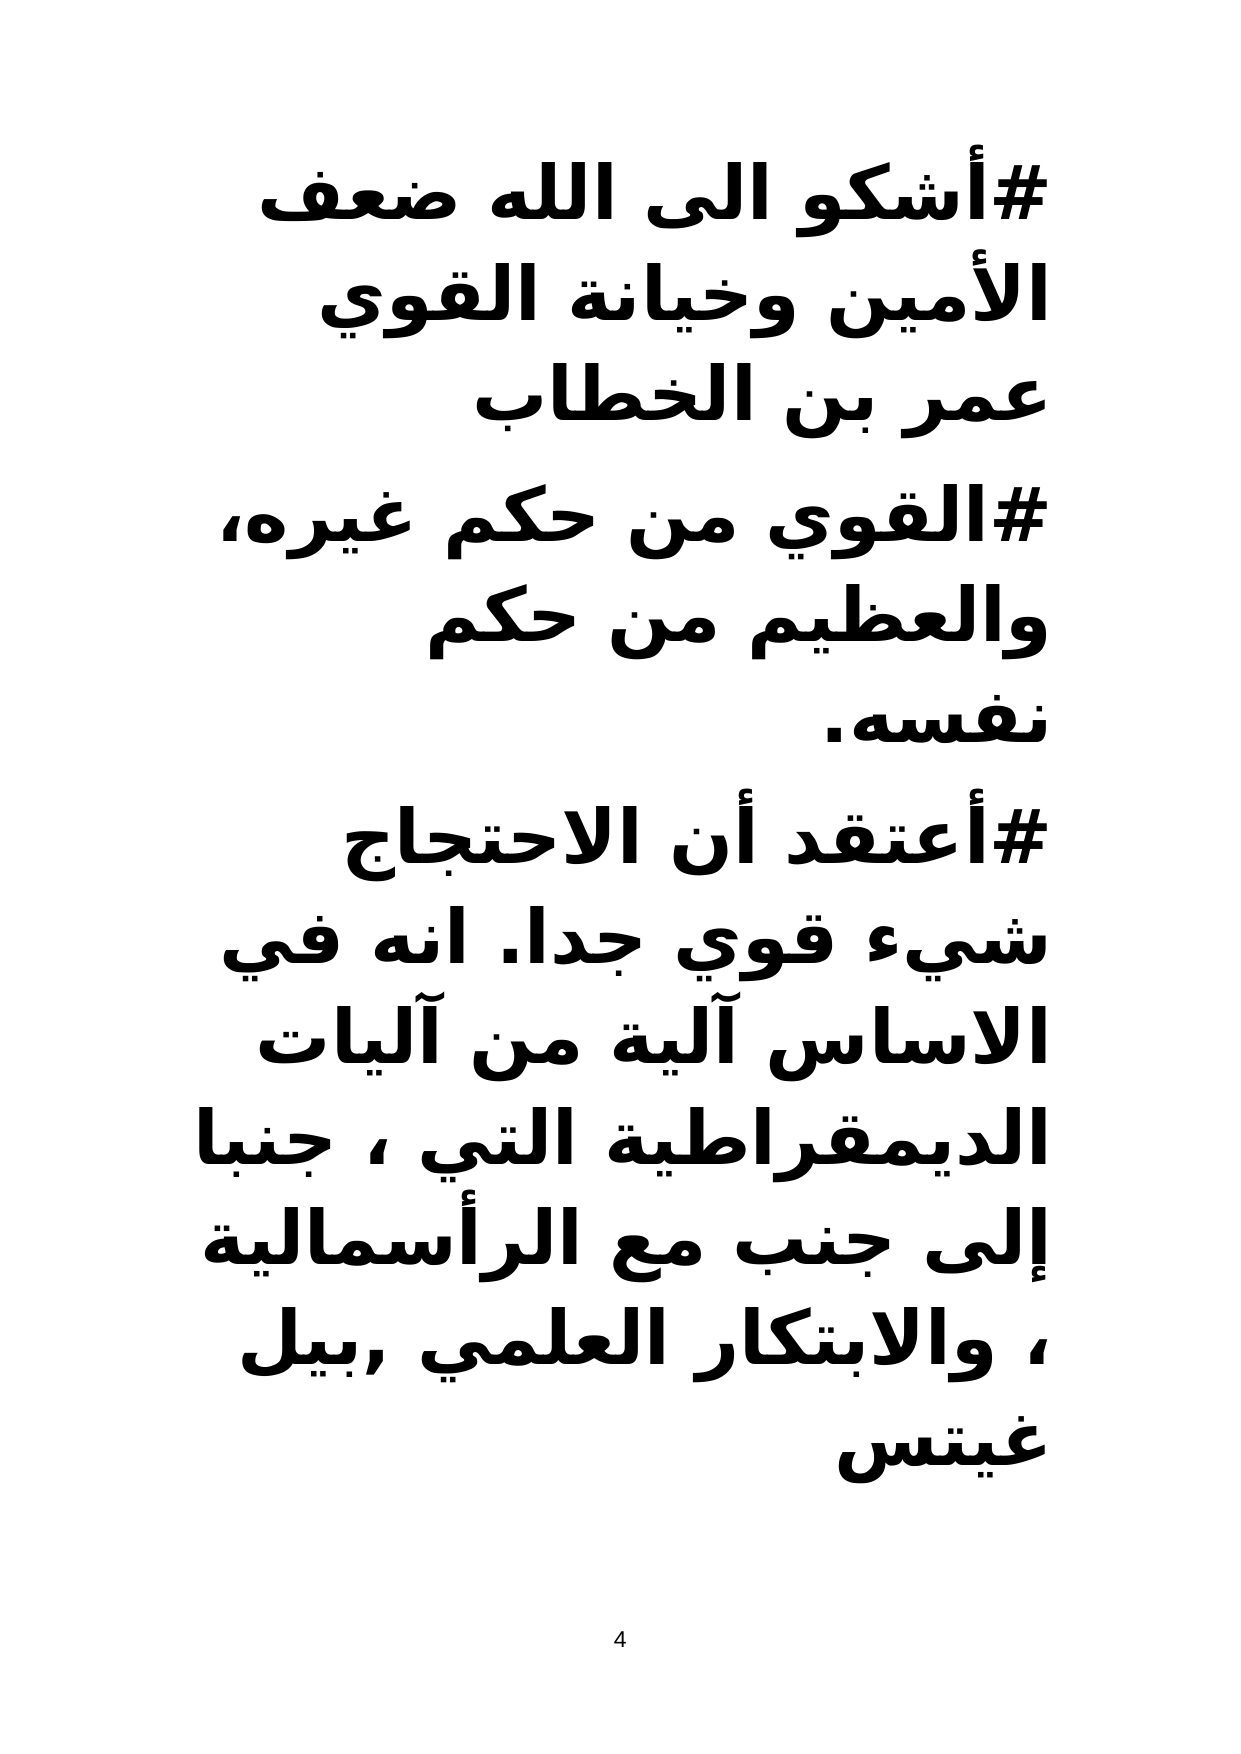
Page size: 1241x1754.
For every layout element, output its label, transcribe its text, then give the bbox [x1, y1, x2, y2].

text #أشكو الى الله ضعف الأمين وخيانة القوي عمر بن الخطاب [187, 150, 1053, 438]
text #القوي من حكم غيره، والعظيم من حكم نفسه. [187, 472, 1053, 760]
text #أعتقد أن الاحتجاج شيء قوي جدا. انه في الاساس آلية من آليات الديمقراطية التي ، جنبا إلى جنب مع الرأسمالية ، والابتكار العلمي ,بيل غيتس [187, 793, 1053, 1483]
